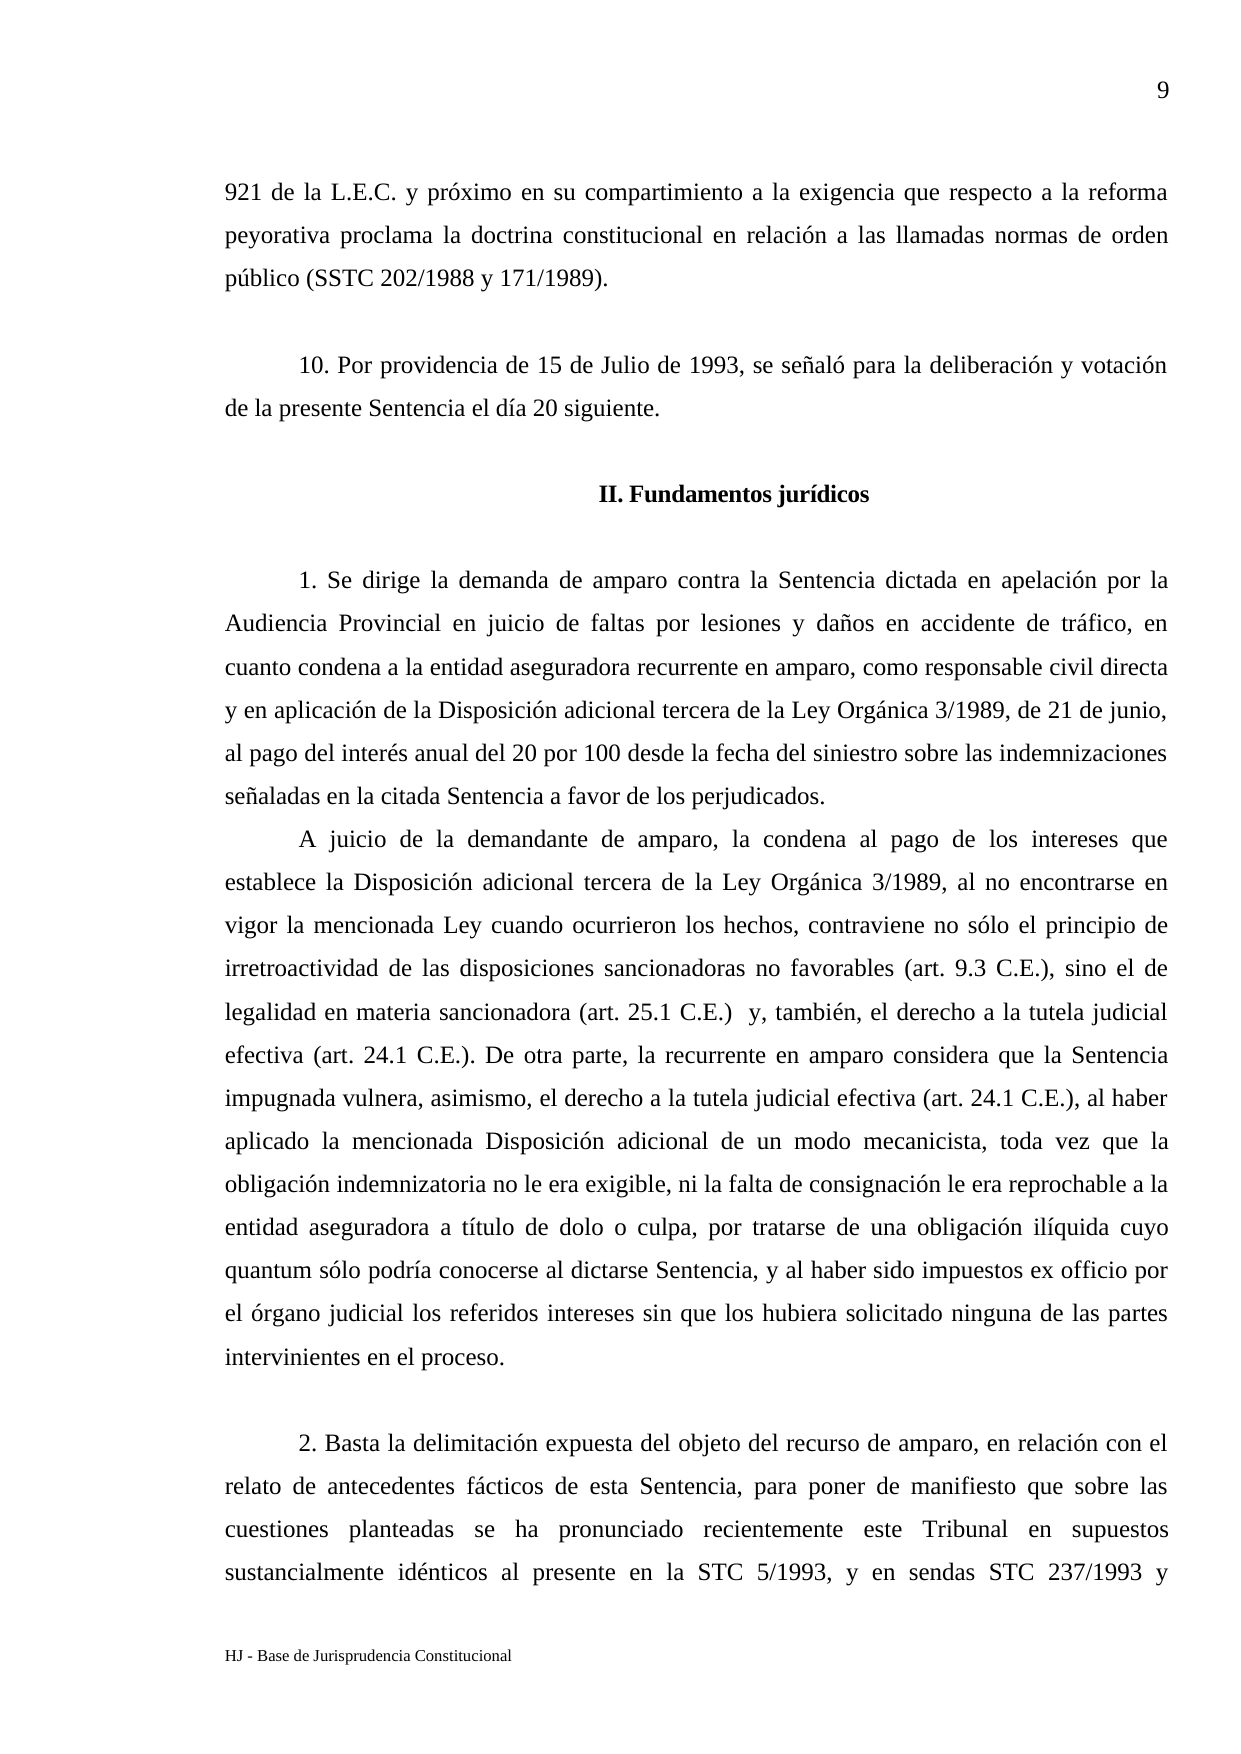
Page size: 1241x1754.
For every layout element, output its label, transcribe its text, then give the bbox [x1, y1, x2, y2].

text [224, 177, 1169, 292]
text A juicio de la demandante de amparo, la condena al pago de los intereses que establece la Disposición adicional tercera de la Ley Orgánica 3/1989, al no encontrarse en vigor la mencionada Ley cuando ocurrieron los hechos, contraviene no sólo el principio de irretroactividad de las disposiciones sancionadoras no favorables (art. 9.3 C.E.), sino el de legalidad en materia sancionadora (art. 25.1 C.E.) y, también, el derecho a la tutela judicial efectiva (art. 24.1 C.E.). De otra parte, la recurrente en amparo considera que la Sentencia impugnada vulnera, asimismo, el derecho a la tutela judicial efectiva (art. 24.1 C.E.), al haber aplicado la mencionada Disposición adicional de un modo mecanicista, toda vez que la obligación indemnizatoria no le era exigible, ni la falta de consignación le era reprochable a la entidad aseguradora a título de dolo o culpa, por tratarse de una obligación ilíquida cuyo quantum sólo podría conocerse al dictarse Sentencia, y al haber sido impuestos ex officio por el órgano judicial los referidos intereses sin que los hubiera solicitado ninguna de las partes intervinientes en el proceso. [224, 824, 1169, 1370]
text 10. Por providencia de 15 de Julio de 1993, se señaló para la deliberación y votación de la presente Sentencia el día 20 siguiente. [224, 350, 1169, 422]
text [224, 1428, 1169, 1586]
subtitle II. Fundamentos jurídicos [224, 479, 1169, 508]
text 1. Se dirige la demanda de amparo contra la Sentencia dictada en apelación por la Audiencia Provincial en juicio de faltas por lesiones y daños en accidente de tráfico, en cuanto condena a la entidad aseguradora recurrente en amparo, como responsable civil directa y en aplicación de la Disposición adicional tercera de la Ley Orgánica 3/1989, de 21 de junio, al pago del interés anual del 20 por 100 desde la fecha del siniestro sobre las indemnizaciones señaladas en la citada Sentencia a favor de los perjudicados. [224, 565, 1169, 810]
